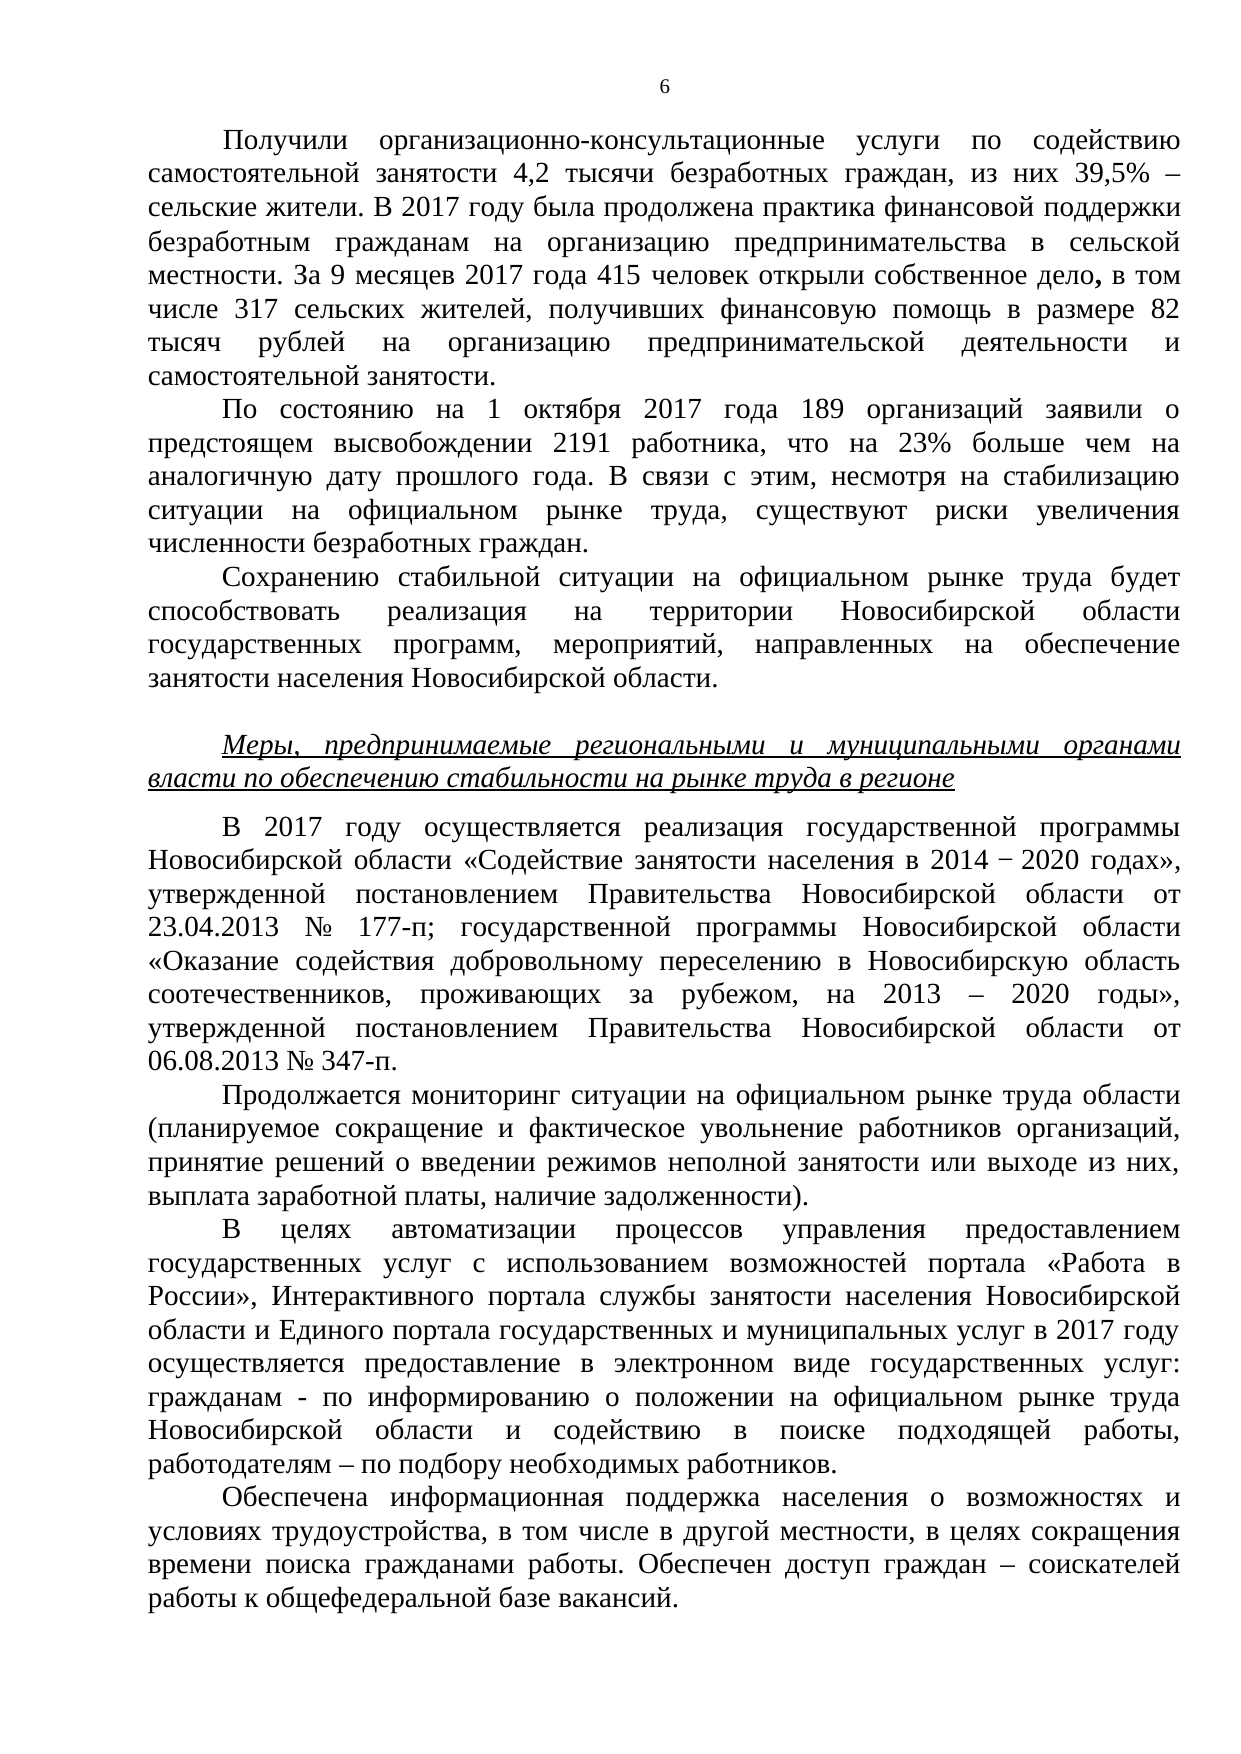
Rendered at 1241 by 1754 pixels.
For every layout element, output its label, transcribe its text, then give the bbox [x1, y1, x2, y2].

text В целях автоматизации процессов управления предоставлением государственных услуг с использованием возможностей портала «Работа в России», Интерактивного портала службы занятости населения Новосибирской области и Единого портала государственных и муниципальных услуг в 2017 году осуществляется предоставление в электронном виде государственных услуг: гражданам - по информированию о положении на официальном рынке труда Новосибирской области и содействию в поиске подходящей работы, работодателям – по подбору необходимых работников. [148, 1211, 1181, 1479]
text Сохранению стабильной ситуации на официальном рынке труда будет способствовать реализация на территории Новосибирской области государственных программ, мероприятий, направленных на обеспечение занятости населения Новосибирской области. [148, 559, 1181, 693]
text Обеспечена информационная поддержка населения о возможностях и условиях трудоустройства, в том числе в другой местности, в целях сокращения времени поиска гражданами работы. Обеспечен доступ граждан – соискателей работы к общефедеральной базе вакансий. [148, 1479, 1181, 1614]
text Меры, предпринимаемые региональными и муниципальными органами власти по обеспечению стабильности на рынке труда в регионе [148, 727, 1181, 794]
text Получили организационно-консультационные услуги по содействию самостоятельной занятости 4,2 тысячи безработных граждан, из них 39,5% – сельские жители. В 2017 году была продолжена практика финансовой поддержки безработным гражданам на организацию предпринимательства в сельской местности. За 9 месяцев 2017 года 415 человек открыли собственное дело, в том числе 317 сельских жителей, получивших финансовую помощь в размере 82 тысяч рублей на организацию предпринимательской деятельности и самостоятельной занятости. [148, 122, 1181, 391]
text В 2017 году осуществляется реализация государственной программы Новосибирской области «Содействие занятости населения в 2014 − 2020 годах», утвержденной постановлением Правительства Новосибирской области от 23.04.2013 № 177-п; государственной программы Новосибирской области «Оказание содействия добровольному переселению в Новосибирскую область соотечественников, проживающих за рубежом, на 2013 – 2020 годы», утвержденной постановлением Правительства Новосибирской области от 06.08.2013 № 347-п. [148, 809, 1181, 1077]
text Продолжается мониторинг ситуации на официальном рынке труда области (планируемое сокращение и фактическое увольнение работников организаций, принятие решений о введении режимов неполной занятости или выходе из них, выплата заработной платы, наличие задолженности). [148, 1077, 1181, 1211]
text По состоянию на 1 октября 2017 года 189 организаций заявили о предстоящем высвобождении 2191 работника, что на 23% больше чем на аналогичную дату прошлого года. В связи с этим, несмотря на стабилизацию ситуации на официальном рынке труда, существуют риски увеличения численности безработных граждан. [148, 391, 1181, 559]
